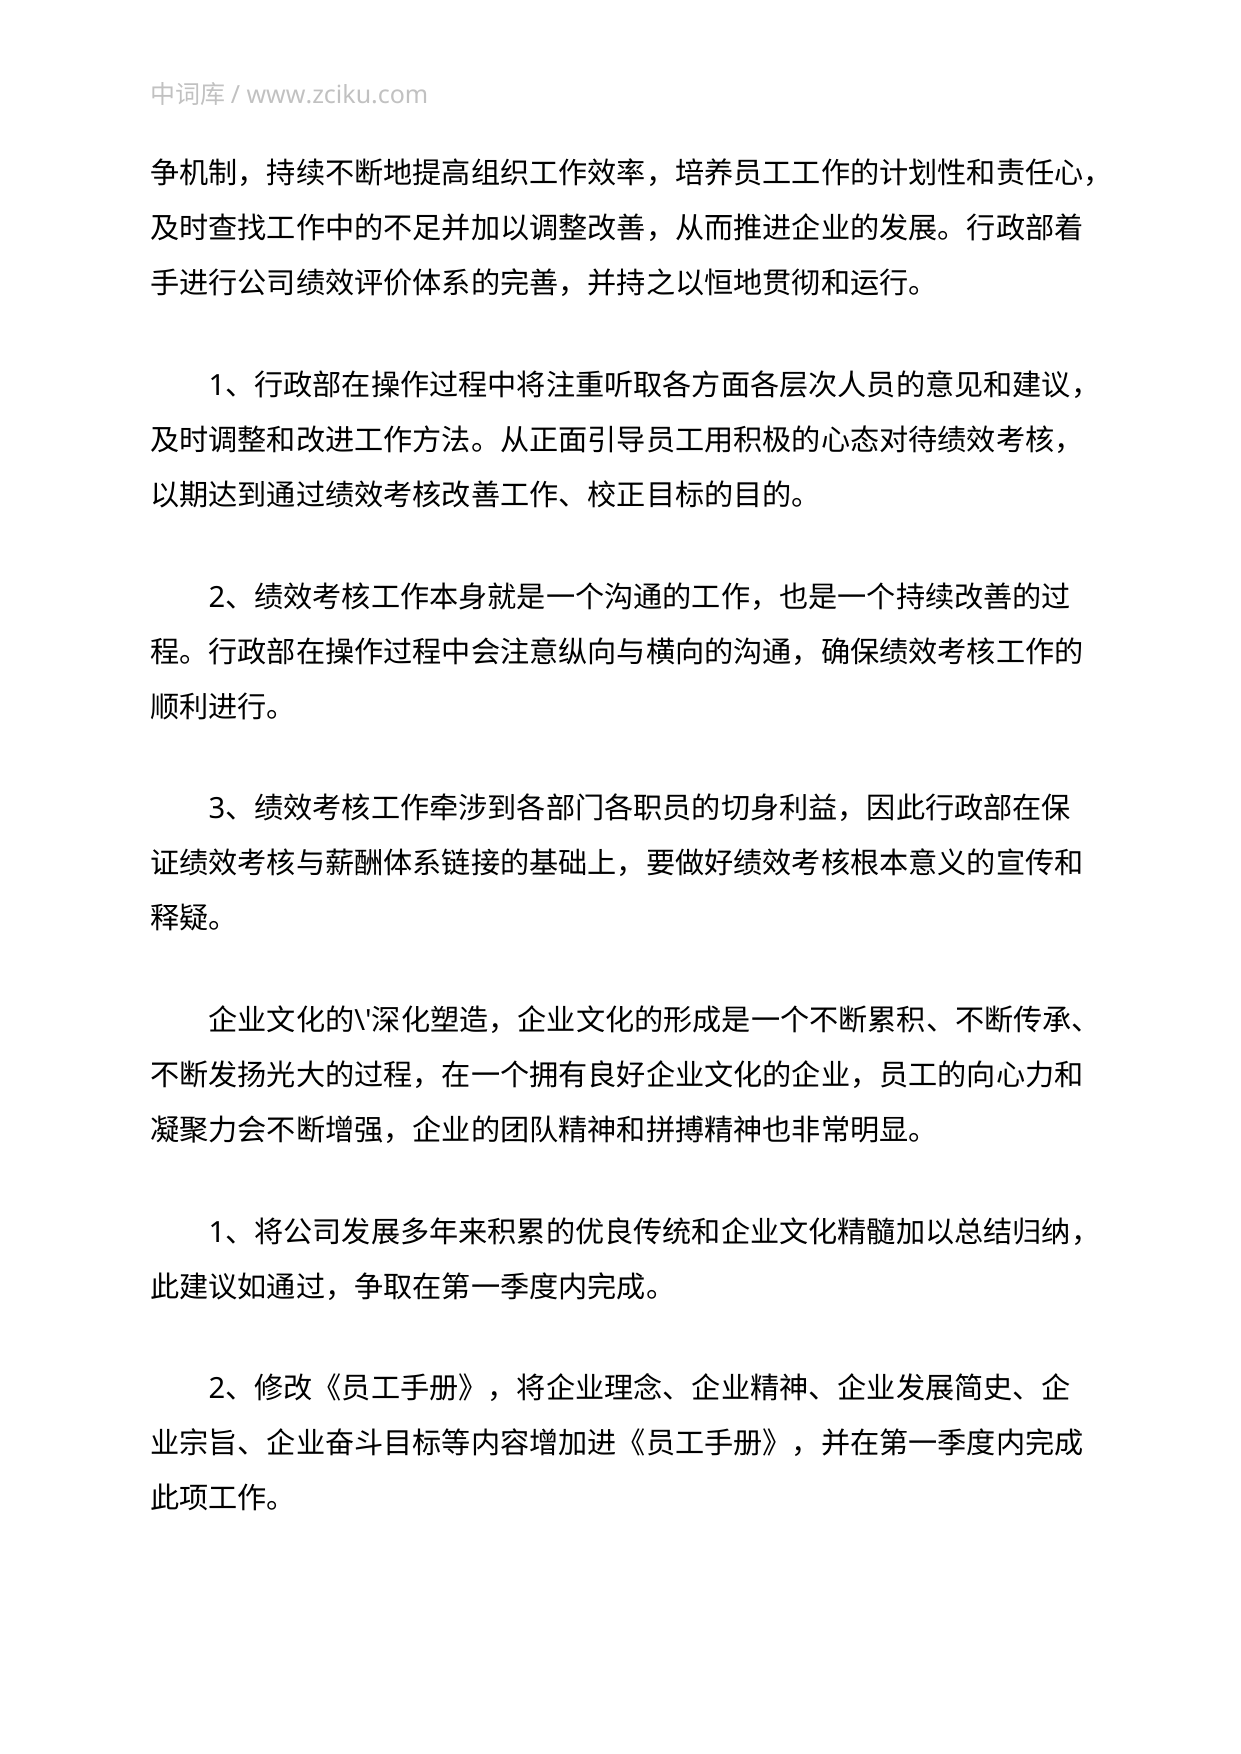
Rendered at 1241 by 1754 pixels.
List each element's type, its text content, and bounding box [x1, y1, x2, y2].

text 1、将公司发展多年来积累的优良传统和企业文化精髓加以总结归纳，此建议如通过，争取在第一季度内完成。 [150, 1208, 1090, 1306]
text 3、绩效考核工作牵涉到各部门各职员的切身利益，因此行政部在保证绩效考核与薪酬体系链接的基础上，要做好绩效考核根本意义的宣传和释疑。 [150, 785, 1090, 937]
text 2、绩效考核工作本身就是一个沟通的工作，也是一个持续改善的过程。行政部在操作过程中会注意纵向与横向的沟通，确保绩效考核工作的顺利进行。 [150, 573, 1090, 725]
text 2、修改《员工手册》，将企业理念、企业精神、企业发展简史、企业宗旨、企业奋斗目标等内容增加进《员工手册》，并在第一季度内完成此项工作。 [150, 1365, 1090, 1517]
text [150, 150, 1090, 302]
text 企业文化的\'深化塑造，企业文化的形成是一个不断累积、不断传承、不断发扬光大的过程，在一个拥有良好企业文化的企业，员工的向心力和凝聚力会不断增强，企业的团队精神和拼搏精神也非常明显。 [150, 997, 1090, 1149]
text 1、行政部在操作过程中将注重听取各方面各层次人员的意见和建议，及时调整和改进工作方法。从正面引导员工用积极的心态对待绩效考核，以期达到通过绩效考核改善工作、校正目标的目的。 [150, 362, 1090, 514]
